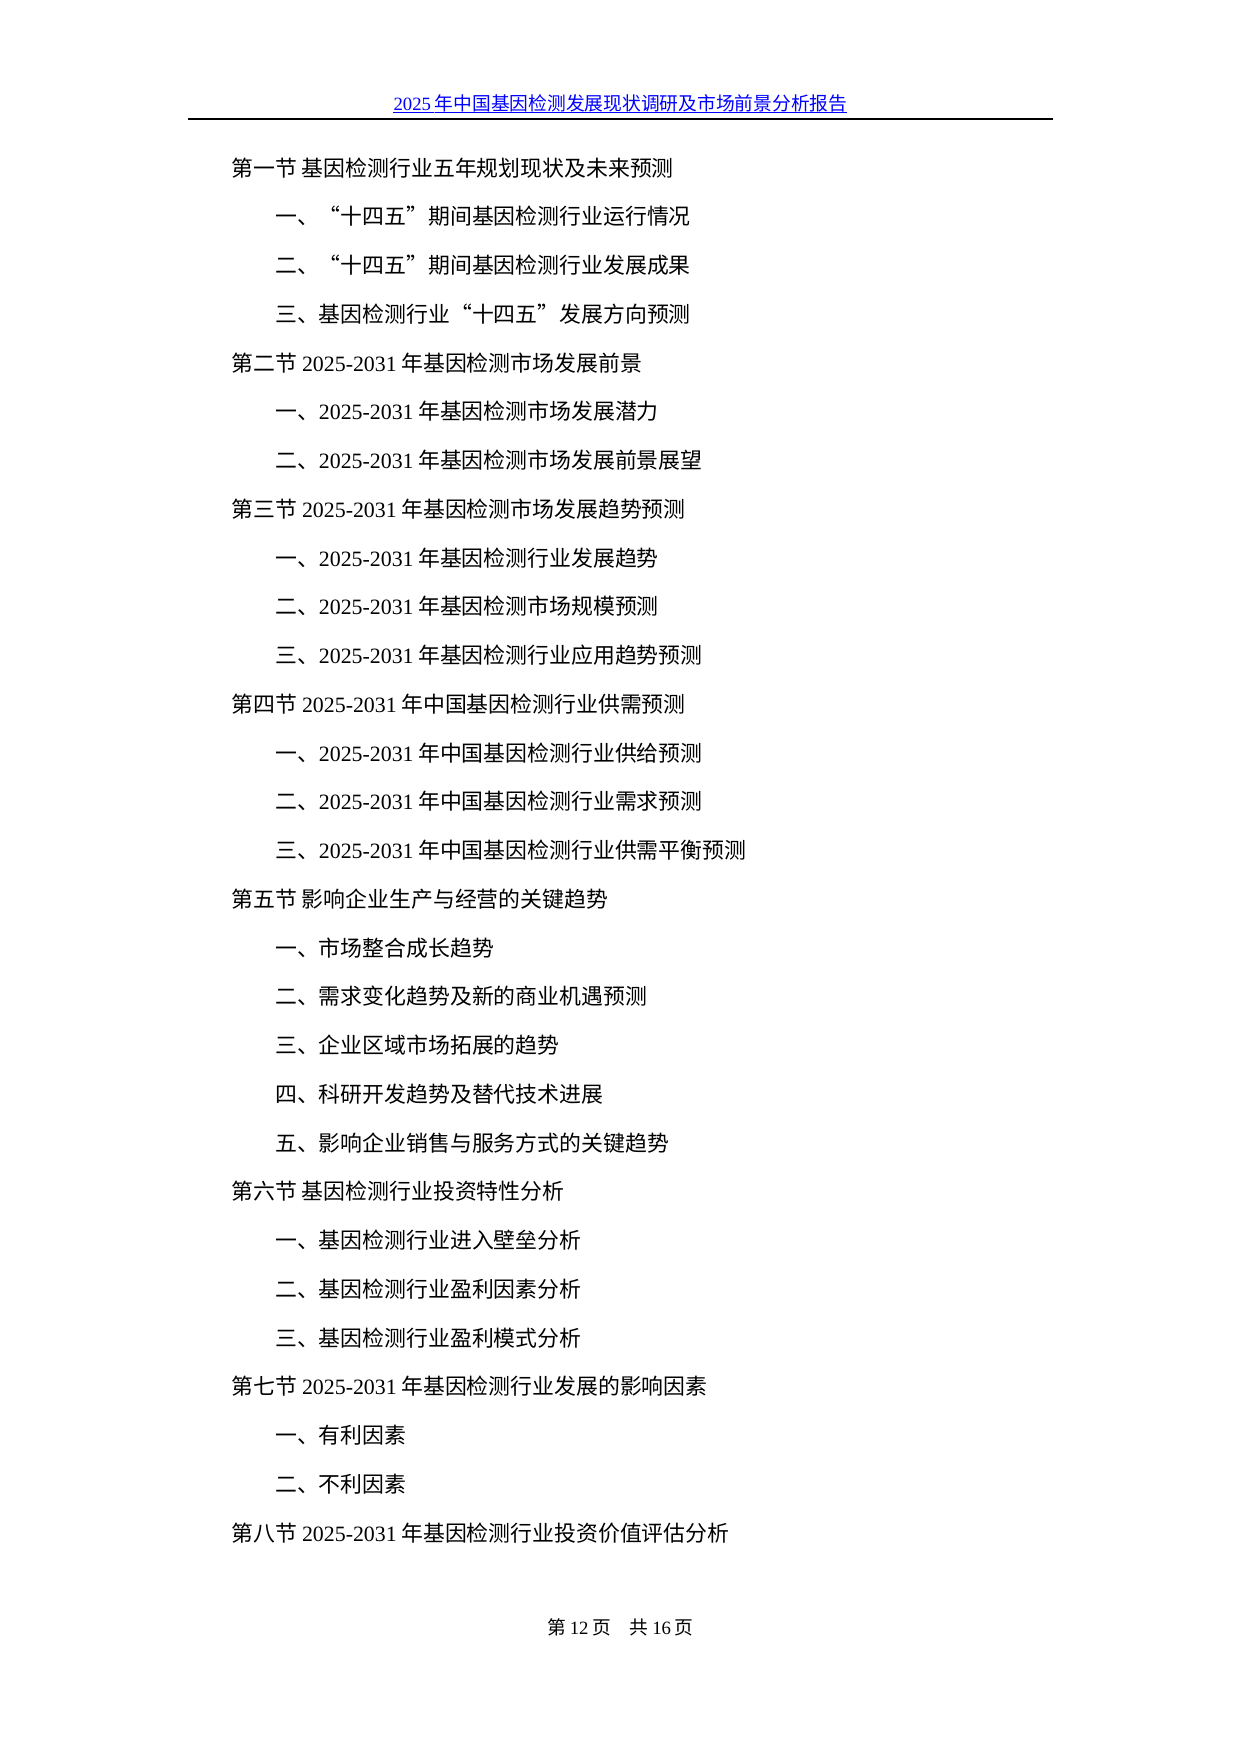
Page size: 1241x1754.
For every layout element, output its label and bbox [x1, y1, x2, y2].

text [187, 150, 1053, 1548]
